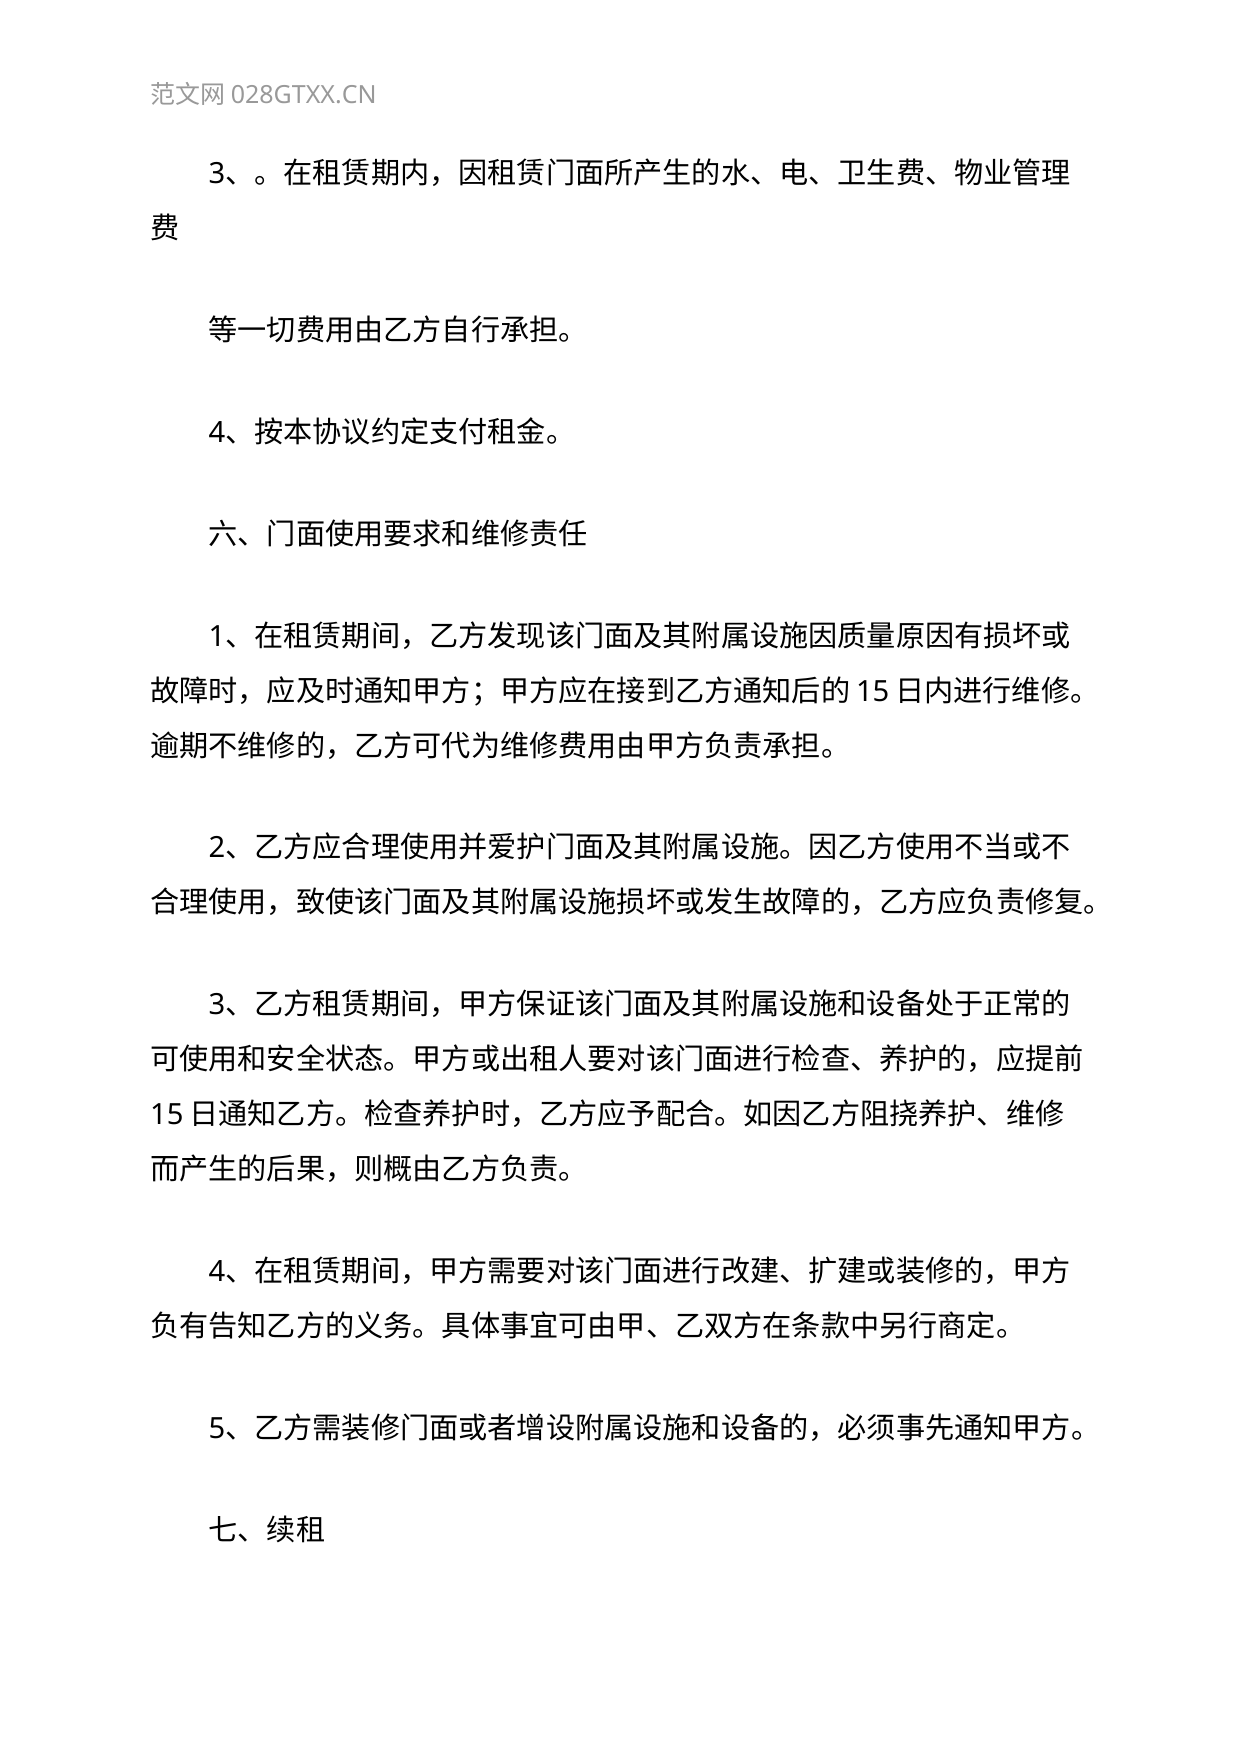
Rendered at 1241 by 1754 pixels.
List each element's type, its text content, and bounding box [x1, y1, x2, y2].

text 4、按本协议约定支付租金。 [150, 408, 1090, 451]
text 七、续租 [150, 1506, 1090, 1548]
text 3、。在租赁期内，因租赁门面所产生的水、电、卫生费、物业管理费 [150, 150, 1090, 247]
text 2、乙方应合理使用并爱护门面及其附属设施。因乙方使用不当或不合理使用，致使该门面及其附属设施损坏或发生故障的，乙方应负责修复。 [150, 824, 1090, 921]
text 4、在租赁期间，甲方需要对该门面进行改建、扩建或装修的，甲方负有告知乙方的义务。具体事宜可由甲、乙双方在条款中另行商定。 [150, 1247, 1090, 1345]
text 5、乙方需装修门面或者增设附属设施和设备的，必须事先通知甲方。 [150, 1404, 1090, 1447]
text 等一切费用由乙方自行承担。 [150, 307, 1090, 349]
text 3、乙方租赁期间，甲方保证该门面及其附属设施和设备处于正常的可使用和安全状态。甲方或出租人要对该门面进行检查、养护的，应提前15日通知乙方。检查养护时，乙方应予配合。如因乙方阻挠养护、维修而产生的后果，则概由乙方负责。 [150, 981, 1090, 1188]
text 六、门面使用要求和维修责任 [150, 511, 1090, 553]
text 1、在租赁期间，乙方发现该门面及其附属设施因质量原因有损坏或故障时，应及时通知甲方；甲方应在接到乙方通知后的15日内进行维修。逾期不维修的，乙方可代为维修费用由甲方负责承担。 [150, 612, 1090, 764]
